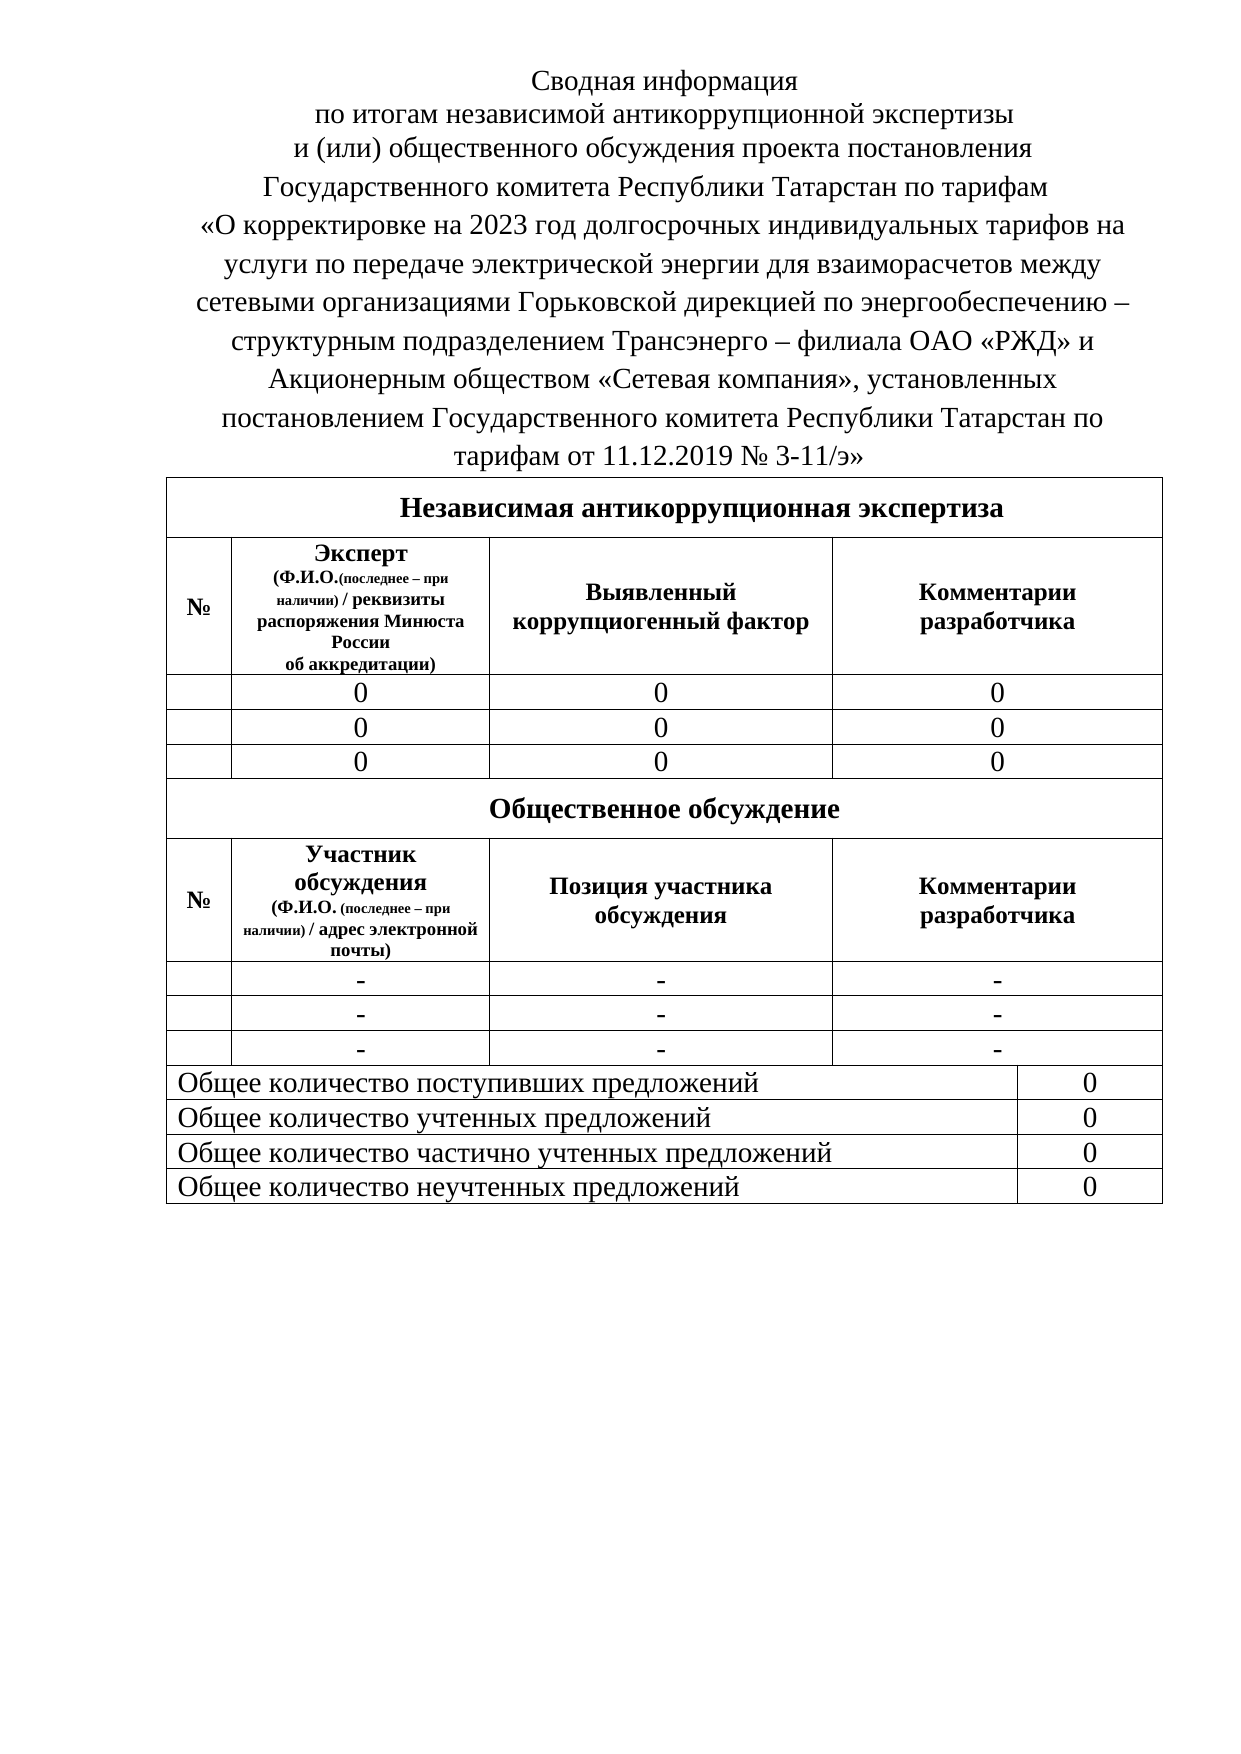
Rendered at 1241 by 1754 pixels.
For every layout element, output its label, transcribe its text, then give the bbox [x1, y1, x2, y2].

table_cell Общественное обсуждение [167, 779, 1162, 838]
table_cell 0 [1018, 1169, 1162, 1203]
table_cell 0 [1018, 1066, 1162, 1099]
table_cell - [833, 996, 1162, 1030]
table_cell - [833, 1031, 1162, 1064]
table_cell Комментарии разработчика [833, 538, 1162, 674]
table_cell Комментарии разработчика [833, 839, 1162, 961]
text Сводная информация [177, 63, 1152, 97]
table_cell № [167, 538, 231, 674]
text «О корректировке на 2023 год долгосрочных индивидуальных тарифов на услуги по передаче электрической энергии для взаиморасчетов между сетевыми организациями Горьковской дирекцией по энергообеспечению – структурным подразделением Трансэнерго – филиала ОАО «РЖД» и Акционерным обществом «Сетевая компания», установленных постановлением Государственного комитета Республики Татарстан по тарифам от 11.12.2019 № 3-11/э» [177, 207, 1148, 472]
text и (или) общественного обсуждения проекта постановления Государственного комитета Республики Татарстан по тарифам [177, 130, 1148, 202]
table_cell Общее количество учтенных предложений [167, 1100, 1017, 1134]
table_cell 0 [232, 710, 489, 743]
table_cell Общее количество частично учтенных предложений [167, 1135, 1017, 1168]
table_cell [167, 996, 231, 1030]
table_cell Эксперт (Ф.И.О.(последнее – при наличии) / реквизиты распоряжения Минюста России об аккредитации) [232, 538, 489, 674]
table_cell Выявленный коррупциогенный фактор [490, 538, 832, 674]
table_cell Общее количество поступивших предложений [167, 1066, 1017, 1099]
table_cell [167, 710, 231, 743]
table_cell Позиция участника обсуждения [490, 839, 832, 961]
table_cell 0 [232, 675, 489, 709]
table_cell - [490, 1031, 832, 1064]
table_cell Участник обсуждения (Ф.И.О. (последнее – при наличии) / адрес электронной почты) [232, 839, 489, 961]
table_cell 0 [1018, 1135, 1162, 1168]
table_cell Общее количество неучтенных предложений [167, 1169, 1017, 1203]
table_cell 0 [833, 710, 1162, 743]
table_header Независимая антикоррупционная экспертиза [167, 478, 1162, 537]
table_cell 0 [490, 675, 832, 709]
table_cell - [490, 962, 832, 995]
table_cell 0 [833, 675, 1162, 709]
table_cell - [232, 1031, 489, 1064]
table_cell - [232, 962, 489, 995]
table_cell - [490, 996, 832, 1030]
table_cell № [167, 839, 231, 961]
text по итогам независимой антикоррупционной экспертизы [177, 97, 1152, 130]
table_cell [167, 745, 231, 778]
table_cell 0 [490, 710, 832, 743]
table_cell - [833, 962, 1162, 995]
table_cell [167, 675, 231, 709]
table_cell 0 [833, 745, 1162, 778]
table_cell 0 [232, 745, 489, 778]
table_cell 0 [490, 745, 832, 778]
table_cell [167, 1031, 231, 1064]
table_cell [167, 962, 231, 995]
table_cell 0 [1018, 1100, 1162, 1134]
table_cell - [232, 996, 489, 1030]
